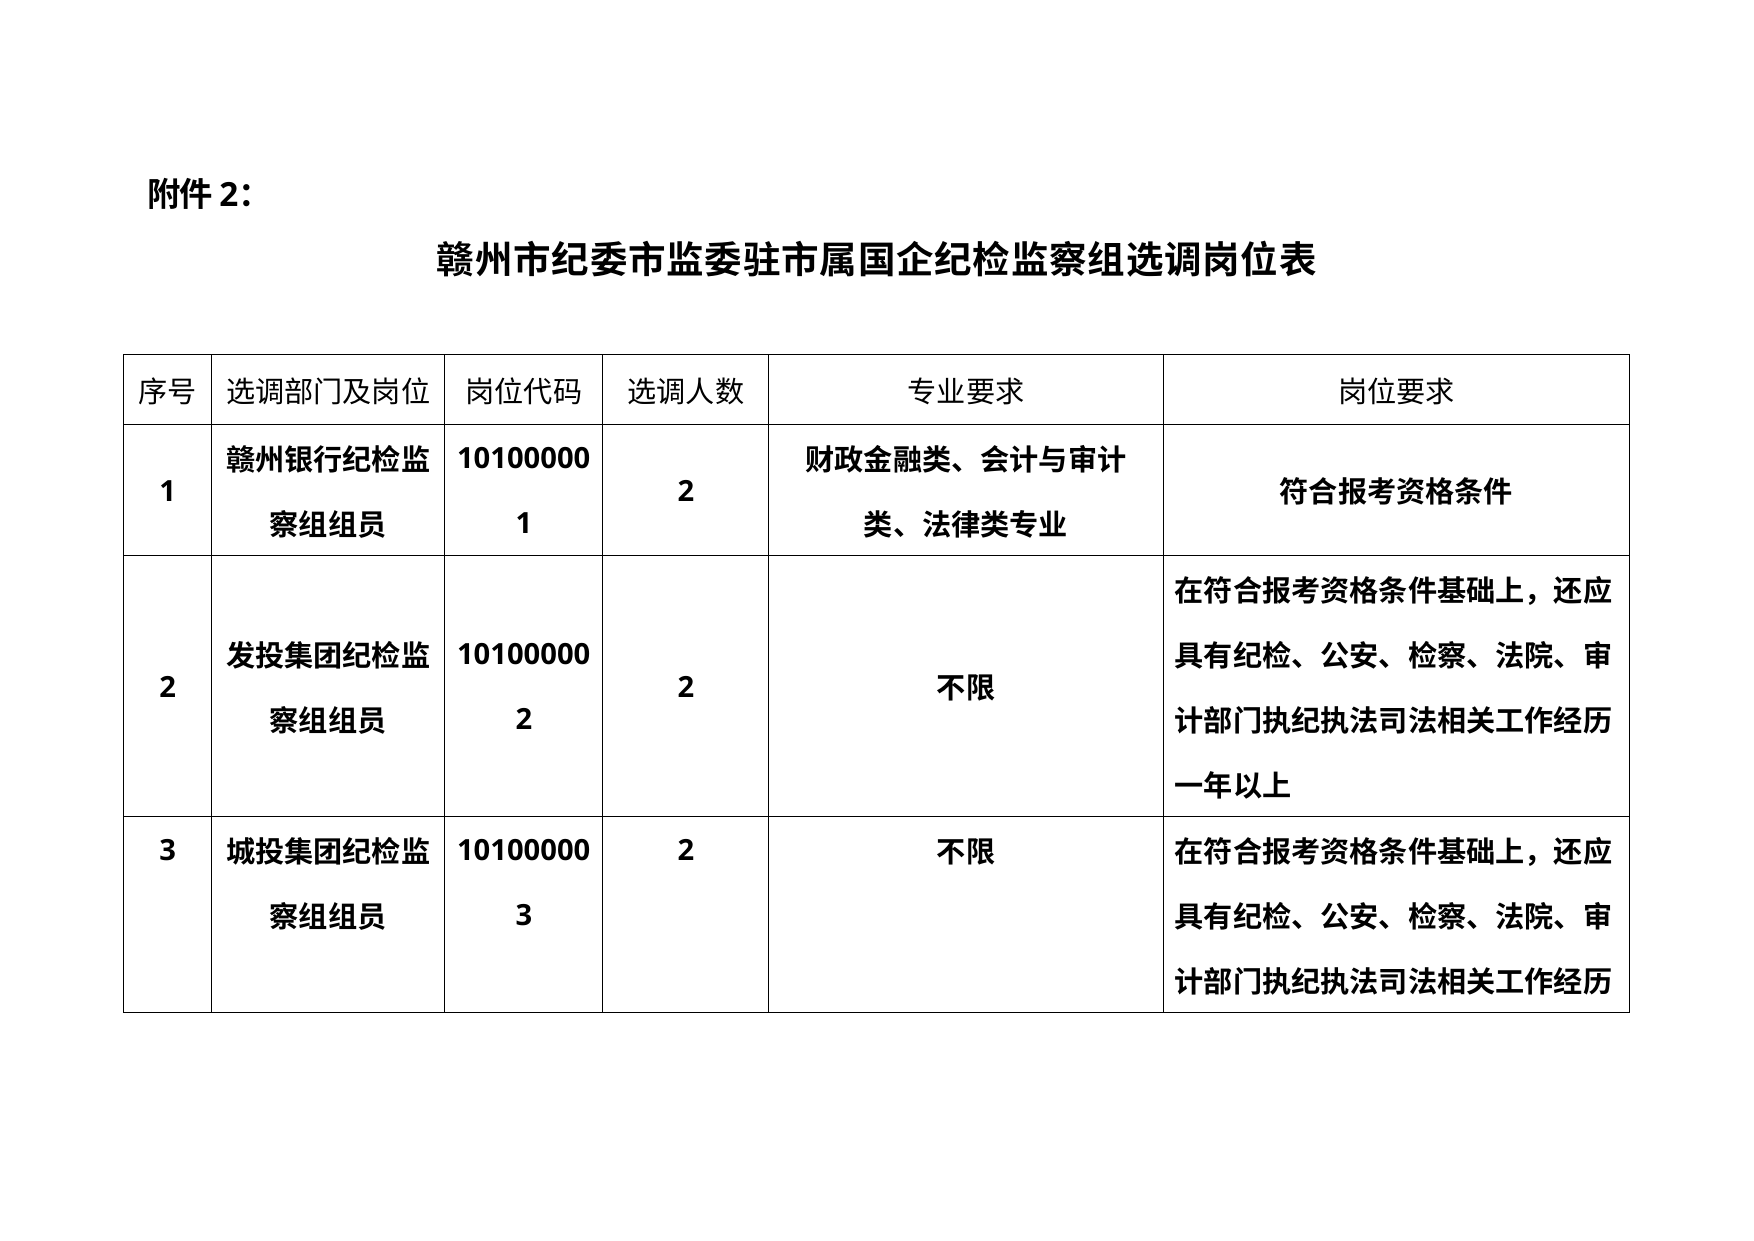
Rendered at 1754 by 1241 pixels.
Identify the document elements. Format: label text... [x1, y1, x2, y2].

table_cell 2 [603, 425, 768, 555]
table_cell 101000003 [445, 817, 602, 1012]
table_header 选调部门及岗位 [212, 355, 444, 424]
table_cell 1 [124, 425, 211, 555]
table_header 专业要求 [769, 355, 1163, 424]
table_header 岗位要求 [1164, 355, 1629, 424]
table_header 选调人数 [603, 355, 768, 424]
table_cell 2 [603, 556, 768, 816]
table_header 序号 [124, 355, 211, 424]
table_cell 不限 [769, 817, 1163, 1012]
table_cell 2 [124, 556, 211, 816]
table_cell 3 [124, 817, 211, 1012]
table_cell 符合报考资格条件 [1164, 425, 1629, 555]
table_cell 发投集团纪检监察组组员 [212, 556, 444, 816]
table_cell 101000001 [445, 425, 602, 555]
table_cell 赣州银行纪检监察组组员 [212, 425, 444, 555]
table_cell 财政金融类、会计与审计类、法律类专业 [769, 425, 1163, 555]
table_cell 城投集团纪检监察组组员 [212, 817, 444, 1012]
text 赣州市纪委市监委驻市属国企纪检监察组选调岗位表 [148, 224, 1606, 289]
table_cell 2 [603, 817, 768, 1012]
table_cell 不限 [769, 556, 1163, 816]
text 附件2： [148, 159, 1606, 224]
table_cell 101000002 [445, 556, 602, 816]
table_cell 在符合报考资格条件基础上，还应具有纪检、公安、检察、法院、审计部门执纪执法司法相关工作经历一年以上 [1164, 556, 1629, 816]
table_header 岗位代码 [445, 355, 602, 424]
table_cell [1164, 817, 1629, 1012]
